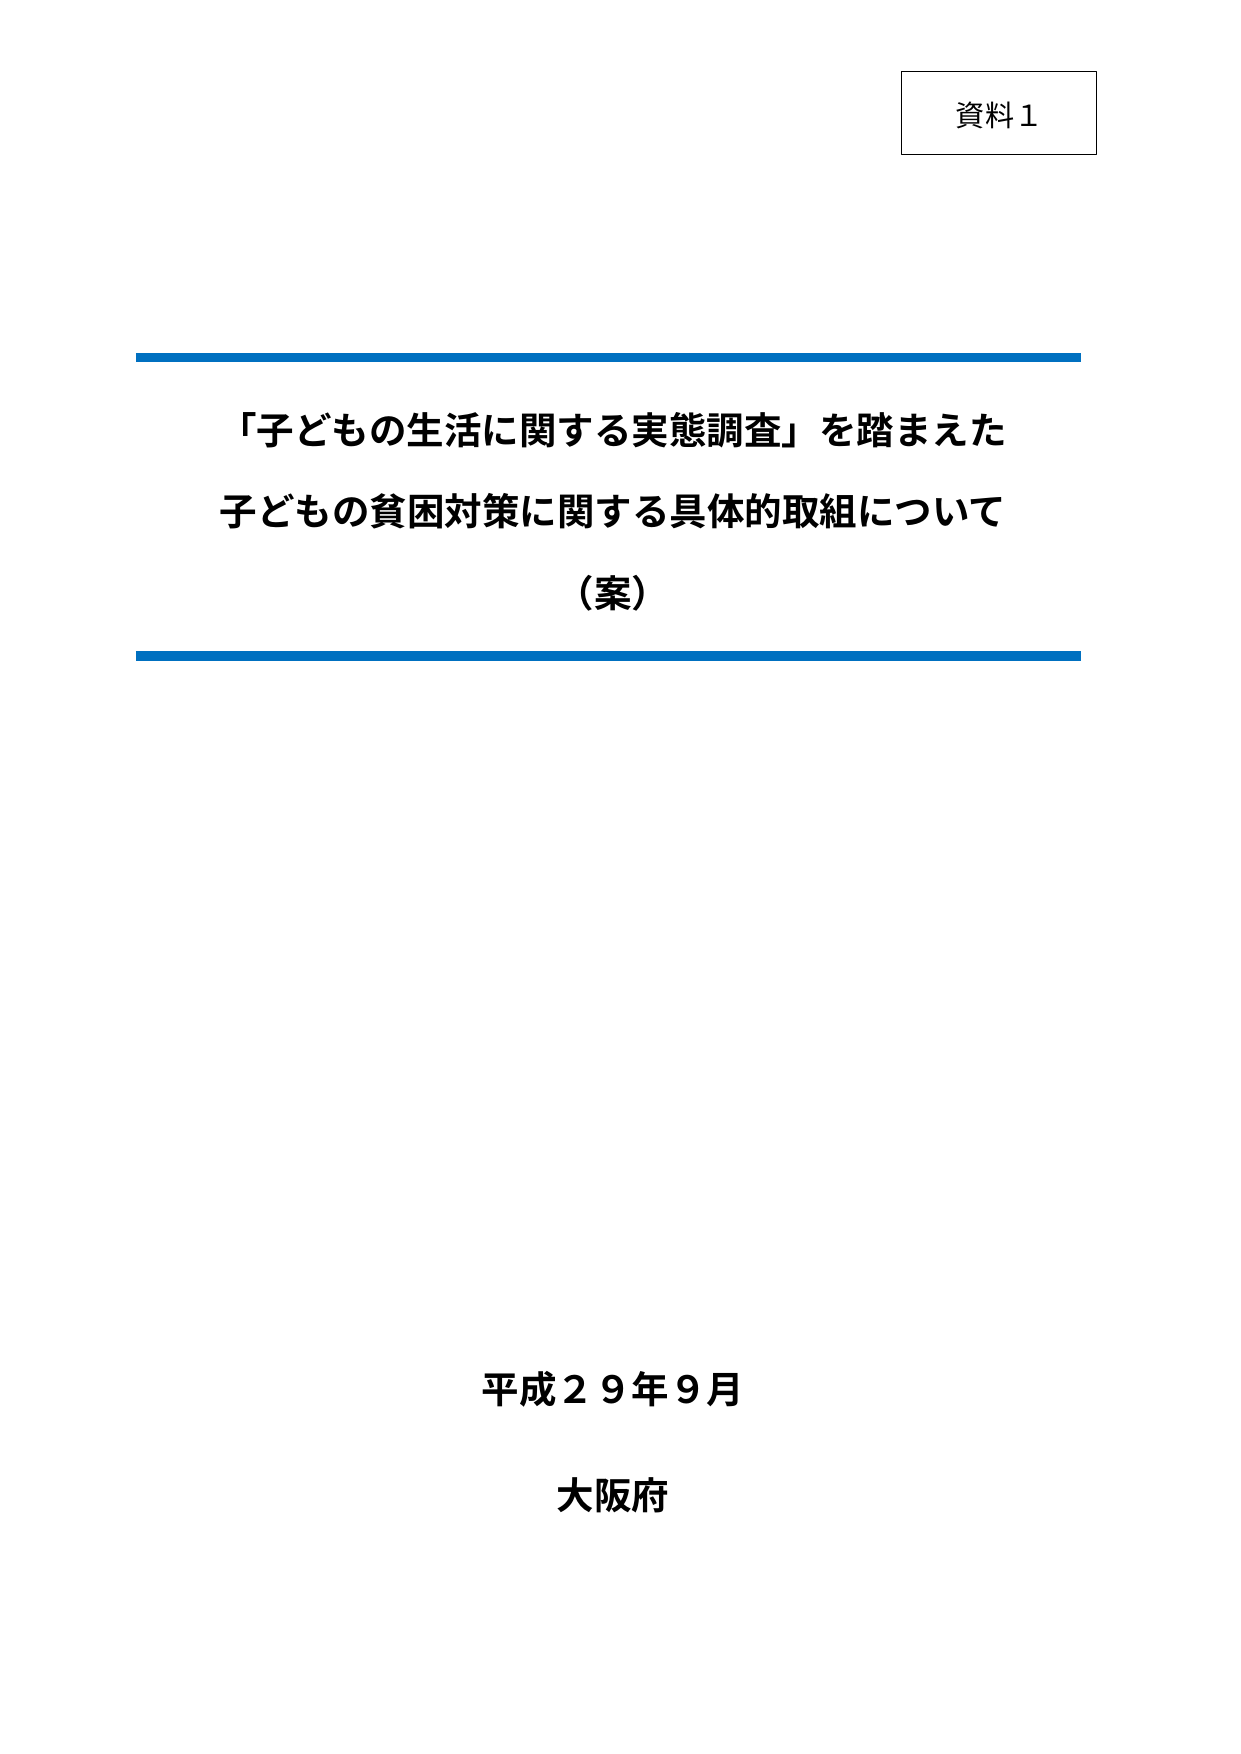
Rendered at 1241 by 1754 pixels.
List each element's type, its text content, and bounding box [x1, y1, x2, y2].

text 「子どもの生活に関する実態調査」を踏まえた [133, 401, 1092, 455]
text 大阪府 [133, 1466, 1092, 1520]
text （案） [133, 563, 1092, 618]
text 子どもの貧困対策に関する具体的取組について [133, 482, 1092, 536]
text 平成２９年９月 [133, 1360, 1092, 1414]
